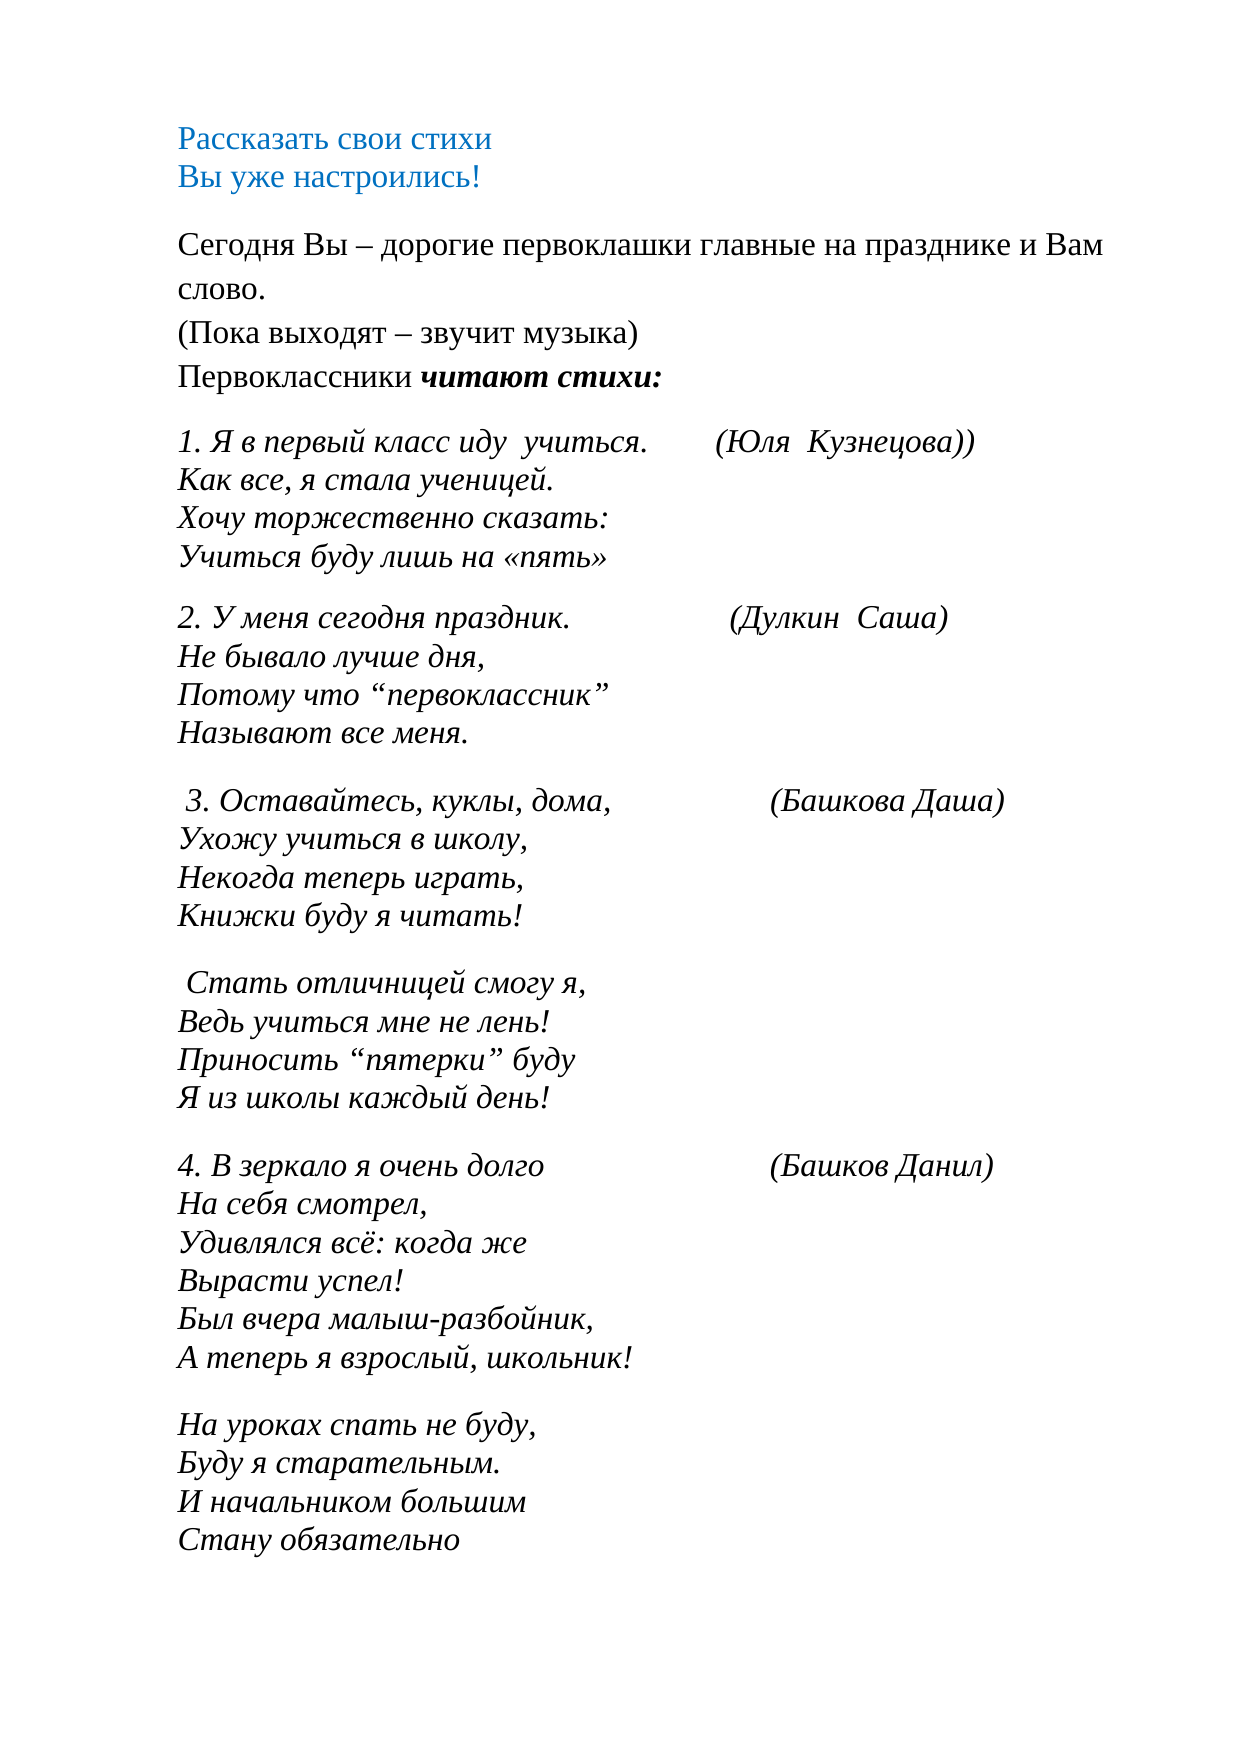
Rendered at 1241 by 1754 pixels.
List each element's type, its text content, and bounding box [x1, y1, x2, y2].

text Сегодня Вы – дорогие первоклашки главные на празднике и Вам слово. (Пока выходят – звучит музыка) Первоклассники читают стихи: [177, 224, 1152, 394]
text 1. Я в первый класс иду учиться. (Юля Кузнецова)) Как все, я стала ученицей. Хочу торжественно сказать: Учиться буду лишь на «пять» [177, 421, 1152, 574]
text На уроках спать не буду, Буду я старательным. И начальником большим Стану обязательно [177, 1404, 1152, 1558]
text 3. Оставайтесь, куклы, дома, (Башкова Даша) Ухожу учиться в школу, Некогда теперь играть, Книжки буду я читать! [177, 780, 1152, 934]
text Стать отличницей смогу я, Ведь учиться мне не лень! Приносить “пятерки” буду Я из школы каждый день! [177, 963, 1152, 1116]
text 2. У меня сегодня праздник. (Дулкин Саша) Не бывало лучше дня, Потому что “первоклассник” Называют все меня. [177, 598, 1152, 751]
text 4. В зеркало я очень долго (Башков Данил) На себя смотрел, Удивлялся всё: когда же Вырасти успел! Был вчера малыш-разбойник, А теперь я взрослый, школьник! [177, 1145, 1152, 1375]
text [177, 118, 1152, 195]
